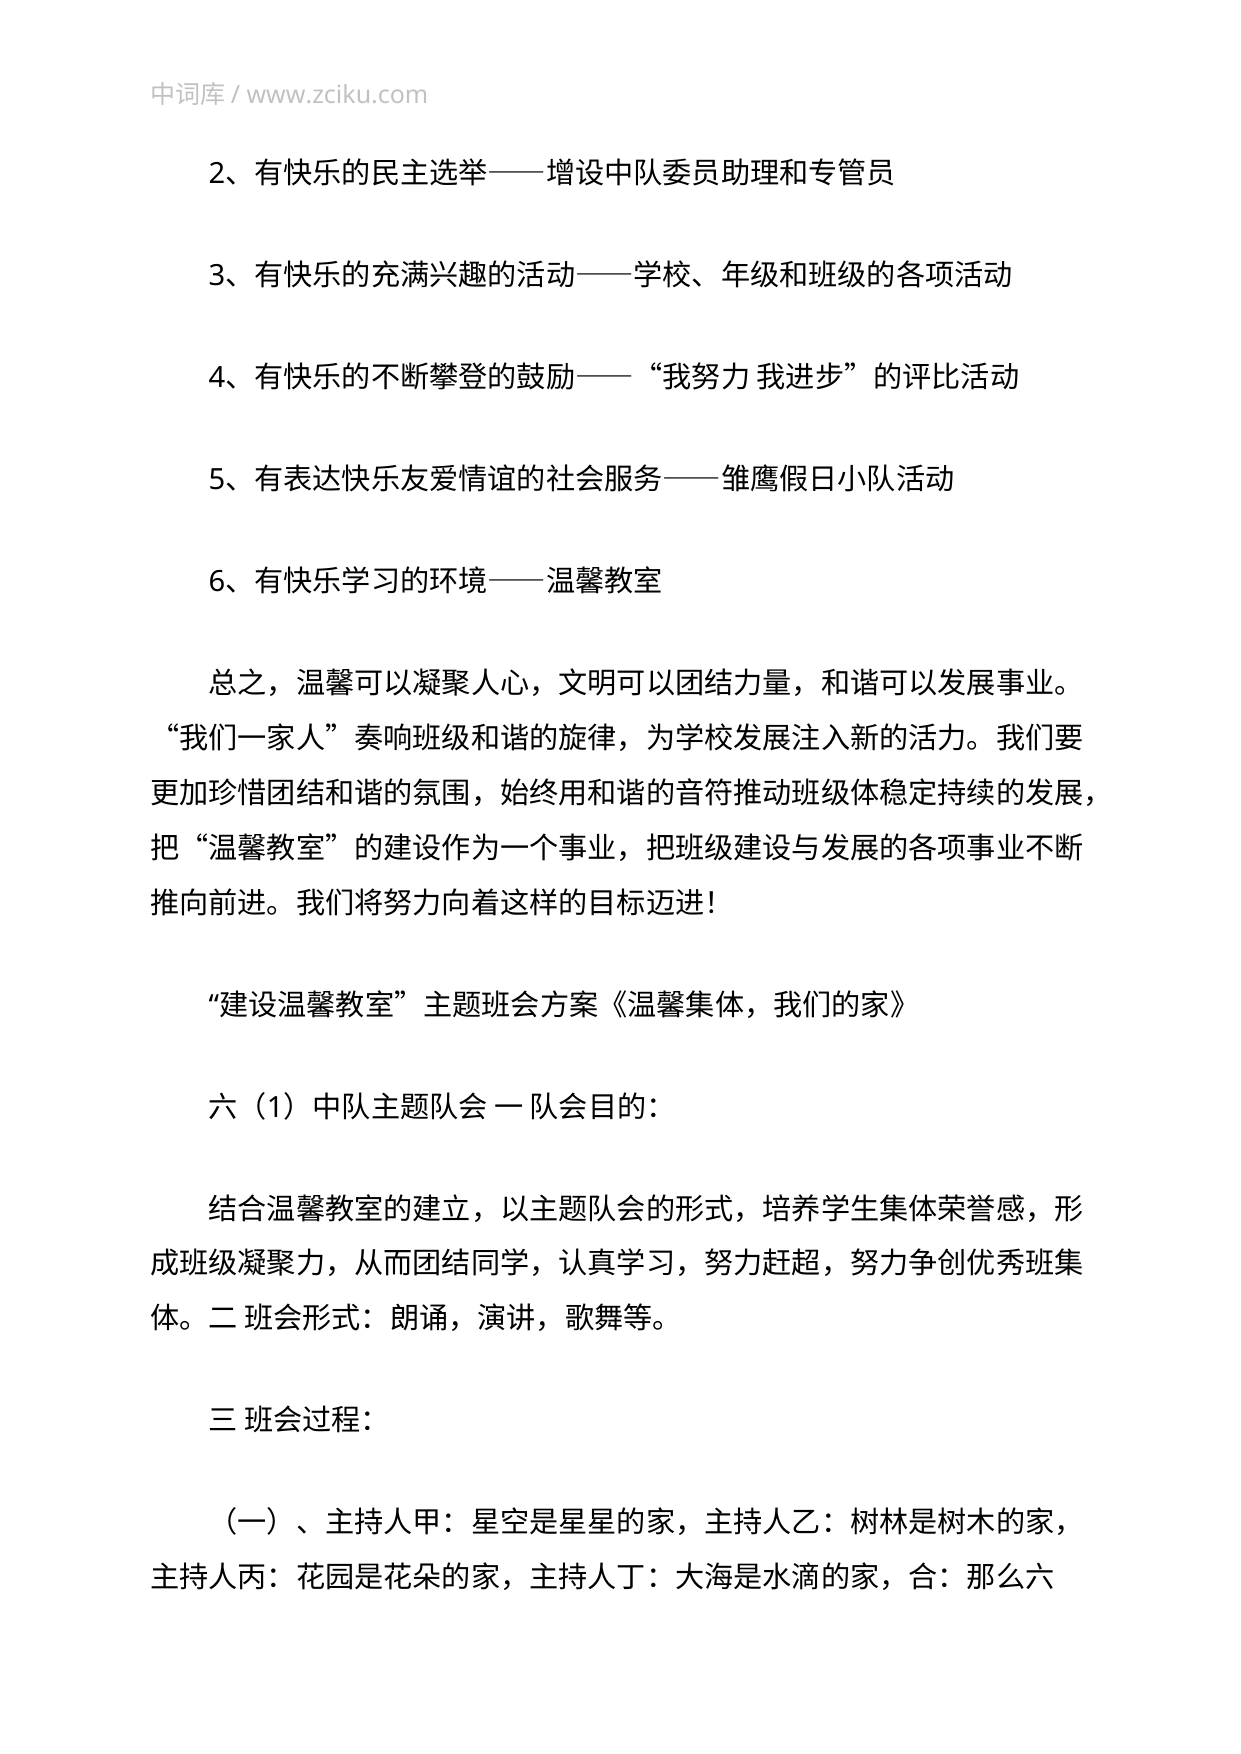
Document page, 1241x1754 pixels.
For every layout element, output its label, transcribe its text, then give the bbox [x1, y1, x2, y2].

text 六（1）中队主题队会 一 队会目的： [150, 1083, 1090, 1126]
text 4、有快乐的不断攀登的鼓励——“我努力 我进步”的评比活动 [150, 354, 1090, 396]
text 5、有表达快乐友爱情谊的社会服务——雏鹰假日小队活动 [150, 456, 1090, 498]
text 3、有快乐的充满兴趣的活动——学校、年级和班级的各项活动 [150, 252, 1090, 294]
text 总之，温馨可以凝聚人心，文明可以团结力量，和谐可以发展事业。“我们一家人”奏响班级和谐的旋律，为学校发展注入新的活力。我们要更加珍惜团结和谐的氛围，始终用和谐的音符推动班级体稳定持续的发展，把“温馨教室”的建设作为一个事业，把班级建设与发展的各项事业不断推向前进。我们将努力向着这样的目标迈进！ [150, 660, 1090, 922]
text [150, 1498, 1090, 1596]
text 三 班会过程： [150, 1397, 1090, 1439]
text 6、有快乐学习的环境——温馨教室 [150, 558, 1090, 600]
text 结合温馨教室的建立，以主题队会的形式，培养学生集体荣誉感，形成班级凝聚力，从而团结同学，认真学习，努力赶超，努力争创优秀班集体。二 班会形式：朗诵，演讲，歌舞等。 [150, 1185, 1090, 1337]
text “建设温馨教室”主题班会方案《温馨集体，我们的家》 [150, 981, 1090, 1024]
text 2、有快乐的民主选举——增设中队委员助理和专管员 [150, 150, 1090, 192]
